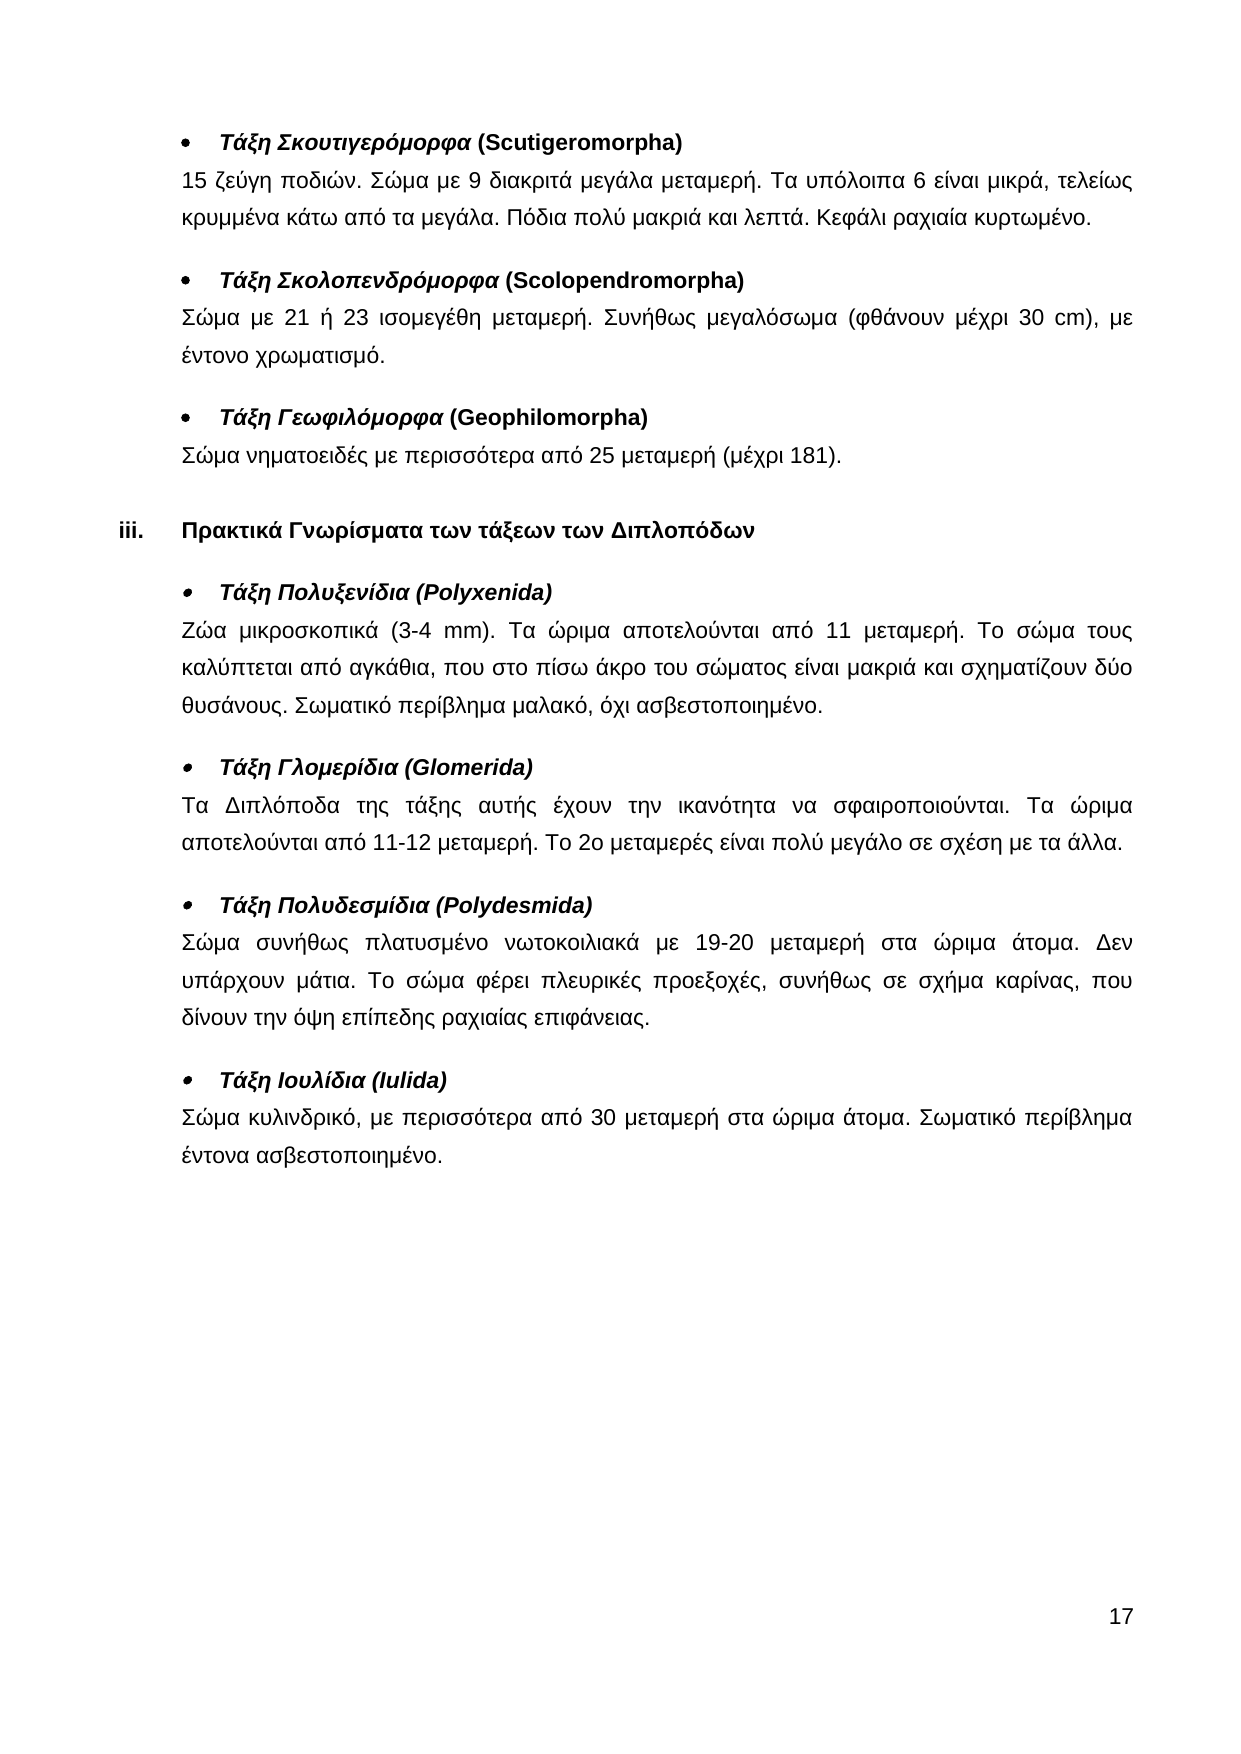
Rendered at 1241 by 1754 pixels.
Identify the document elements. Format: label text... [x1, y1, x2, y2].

text Τα Διπλόποδα της τάξης αυτής έχουν την ικανότητα να σφαιροποιούνται. Τα ώριμα αποτελούνται από 11-12 μεταμερή. Το 2ο μεταμερές είναι πολύ μεγάλο σε σχέση με τα άλλα. [181, 781, 1134, 856]
text Σώμα κυλινδρικό, με περισσότερα από 30 μεταμερή στα ώριμα άτομα. Σωματικό περίβλημα έντονα ασβεστοποιημένο. [181, 1093, 1134, 1168]
list Τάξη Γεωφιλόμορφα (Geophilomorpha) [181, 393, 1134, 431]
list Τάξη Ιουλίδια (Iulida) [181, 1056, 1134, 1093]
list Τάξη Πολυξενίδια (Polyxenida) [181, 568, 1134, 606]
list Τάξη Σκουτιγερόμορφα (Scutigeromorpha) [181, 118, 1134, 156]
list Τάξη Σκολοπενδρόμορφα (Scolopendromorpha) [181, 256, 1134, 293]
text Σώμα νηματοειδές με περισσότερα από 25 μεταμερή (μέχρι 181). [181, 431, 1134, 468]
text Σώμα συνήθως πλατυσμένο νωτοκοιλιακά με 19-20 μεταμερή στα ώριμα άτομα. Δεν υπάρχουν μάτια. Το σώμα φέρει πλευρικές προεξοχές, συνήθως σε σχήμα καρίνας, που δίνουν την όψη επίπεδης ραχιαίας επιφάνειας. [181, 918, 1134, 1031]
text 15 ζεύγη ποδιών. Σώμα με 9 διακριτά μεγάλα μεταμερή. Τα υπόλοιπα 6 είναι μικρά, τελείως κρυμμένα κάτω από τα μεγάλα. Πόδια πολύ μακριά και λεπτά. Κεφάλι ραχιαία κυρτωμένο. [181, 156, 1134, 231]
subtitle Πρακτικά Γνωρίσματα των τάξεων των Διπλοπόδων [144, 506, 1134, 543]
text Ζώα μικροσκοπικά (3-). Τα ώριμα αποτελούνται από 11 μεταμερή. Το σώμα τους καλύπτεται από αγκάθια, που στο πίσω άκρο του σώματος είναι μακριά και σχηματίζουν δύο θυσάνους. Σωματικό περίβλημα μαλακό, όχι ασβεστοποιημένο. [181, 606, 1134, 718]
text Σώμα με 21 ή 23 ισομεγέθη μεταμερή. Συνήθως μεγαλόσωμα (φθάνουν μέχρι ), με έντονο χρωματισμό. [181, 293, 1134, 368]
list Τάξη Γλομερίδια (Glomerida) [181, 743, 1134, 781]
list Τάξη Πολυδεσμίδια (Polydesmida) [181, 881, 1134, 918]
